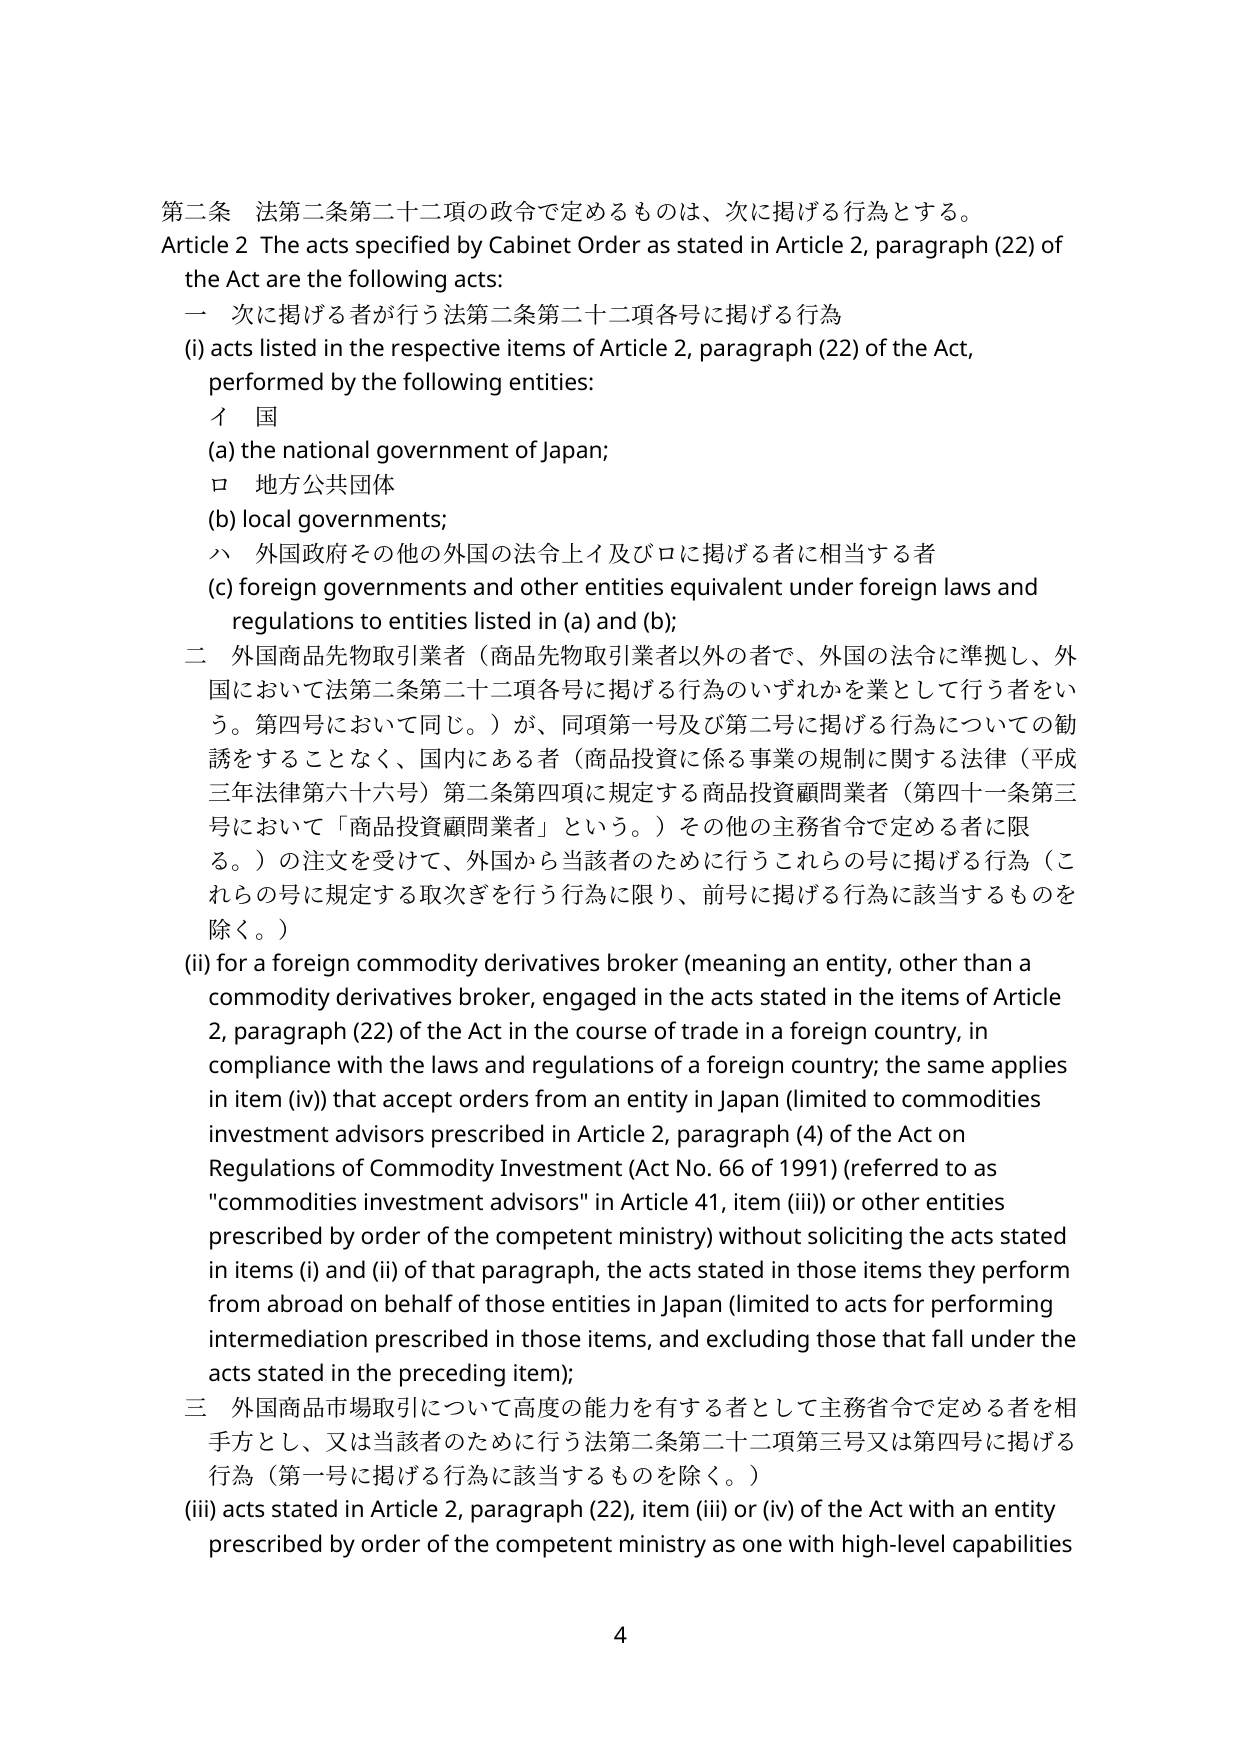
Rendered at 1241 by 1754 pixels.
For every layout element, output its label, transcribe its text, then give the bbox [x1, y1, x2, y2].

text 三 外国商品市場取引について高度の能力を有する者として主務省令で定める者を相手方とし、又は当該者のために行う法第二条第二十二項第三号又は第四号に掲げる行為（第一号に掲げる行為に該当するものを除く。） [184, 1389, 1079, 1492]
text (a) the national government of Japan; [207, 433, 1079, 467]
text ハ 外国政府その他の外国の法令上イ及びロに掲げる者に相当する者 [207, 535, 1079, 569]
text (ii) for a foreign commodity derivatives broker (meaning an entity, other than a commodity derivatives broker, engaged in the acts stated in the items of Article 2, paragraph (22) of the Act in the course of trade in a foreign country, in compliance with the laws and regulations of a foreign country; the same applies in item (iv)) that accept orders from an entity in Japan (limited to commodities investment advisors prescribed in Article 2, paragraph (4) of the Act on Regulations of Commodity Investment (Act No. 66 of 1991) (referred to as "commodities investment advisors" in Article 41, item (iii)) or other entities prescribed by order of the competent ministry) without soliciting the acts stated in items (i) and (ii) of that paragraph, the acts stated in those items they perform from abroad on behalf of those entities in Japan (limited to acts for performing intermediation prescribed in those items, and excluding those that fall under the acts stated in the preceding item); [184, 945, 1079, 1389]
text 一 次に掲げる者が行う法第二条第二十二項各号に掲げる行為 [184, 296, 1079, 330]
text 二 外国商品先物取引業者（商品先物取引業者以外の者で、外国の法令に準拠し、外国において法第二条第二十二項各号に掲げる行為のいずれかを業として行う者をいう。第四号において同じ。）が、同項第一号及び第二号に掲げる行為についての勧誘をすることなく、国内にある者（商品投資に係る事業の規制に関する法律（平成三年法律第六十六号）第二条第四項に規定する商品投資顧問業者（第四十一条第三号において「商品投資顧問業者」という。）その他の主務省令で定める者に限る。）の注文を受けて、外国から当該者のために行うこれらの号に掲げる行為（これらの号に規定する取次ぎを行う行為に限り、前号に掲げる行為に該当するものを除く。） [184, 638, 1079, 945]
text 第二条 法第二条第二十二項の政令で定めるものは、次に掲げる行為とする。 [161, 194, 1079, 228]
text (b) local governments; [207, 501, 1079, 535]
text (c) foreign governments and other entities equivalent under foreign laws and regulations to entities listed in (a) and (b); [207, 569, 1079, 638]
text (i) acts listed in the respective items of Article 2, paragraph (22) of the Act, performed by the following entities: [184, 330, 1079, 399]
text Article 2 The acts specified by Cabinet Order as stated in Article 2, paragraph (22) of the Act are the following acts: [161, 228, 1079, 296]
text イ 国 [207, 399, 1079, 433]
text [184, 1492, 1079, 1560]
text ロ 地方公共団体 [207, 467, 1079, 501]
